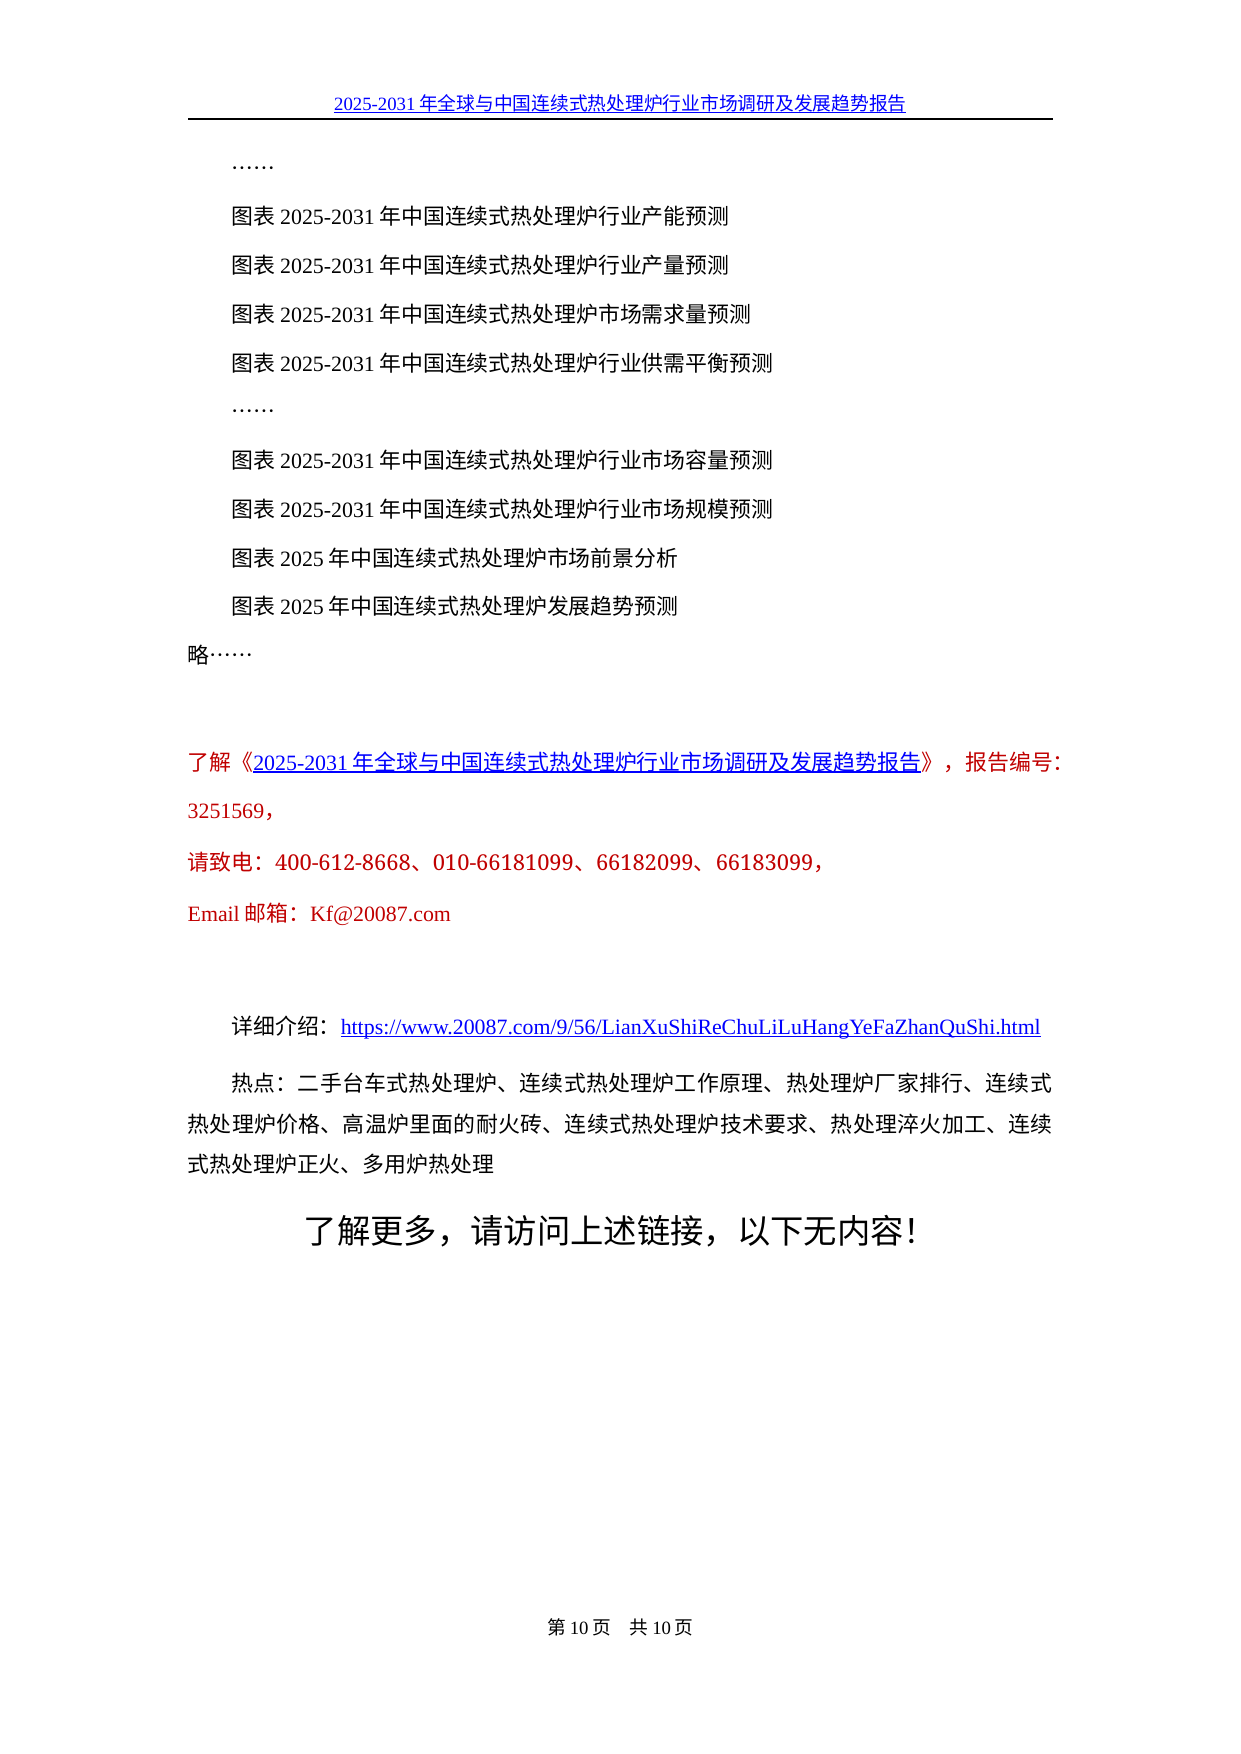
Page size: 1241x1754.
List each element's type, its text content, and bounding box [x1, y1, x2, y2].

text 详细介绍：https://www.20087.com/9/56/LianXuShiReChuLiLuHangYeFaZhanQuShi.html [187, 1009, 1053, 1041]
text 请致电：400-612-8668、010-66181099、66182099、66183099， [187, 844, 1053, 877]
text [187, 150, 1053, 670]
text 了解《2025-2031年全球与中国连续式热处理炉行业市场调研及发展趋势报告》，报告编号：3251569， [187, 744, 1053, 825]
text 热点：二手台车式热处理炉、连续式热处理炉工作原理、热处理炉厂家排行、连续式热处理炉价格、高温炉里面的耐火砖、连续式热处理炉技术要求、热处理淬火加工、连续式热处理炉正火、多用炉热处理 [187, 1066, 1053, 1179]
text Email邮箱：Kf@20087.com [187, 896, 1053, 928]
title 了解更多，请访问上述链接，以下无内容！ [187, 1197, 1053, 1262]
